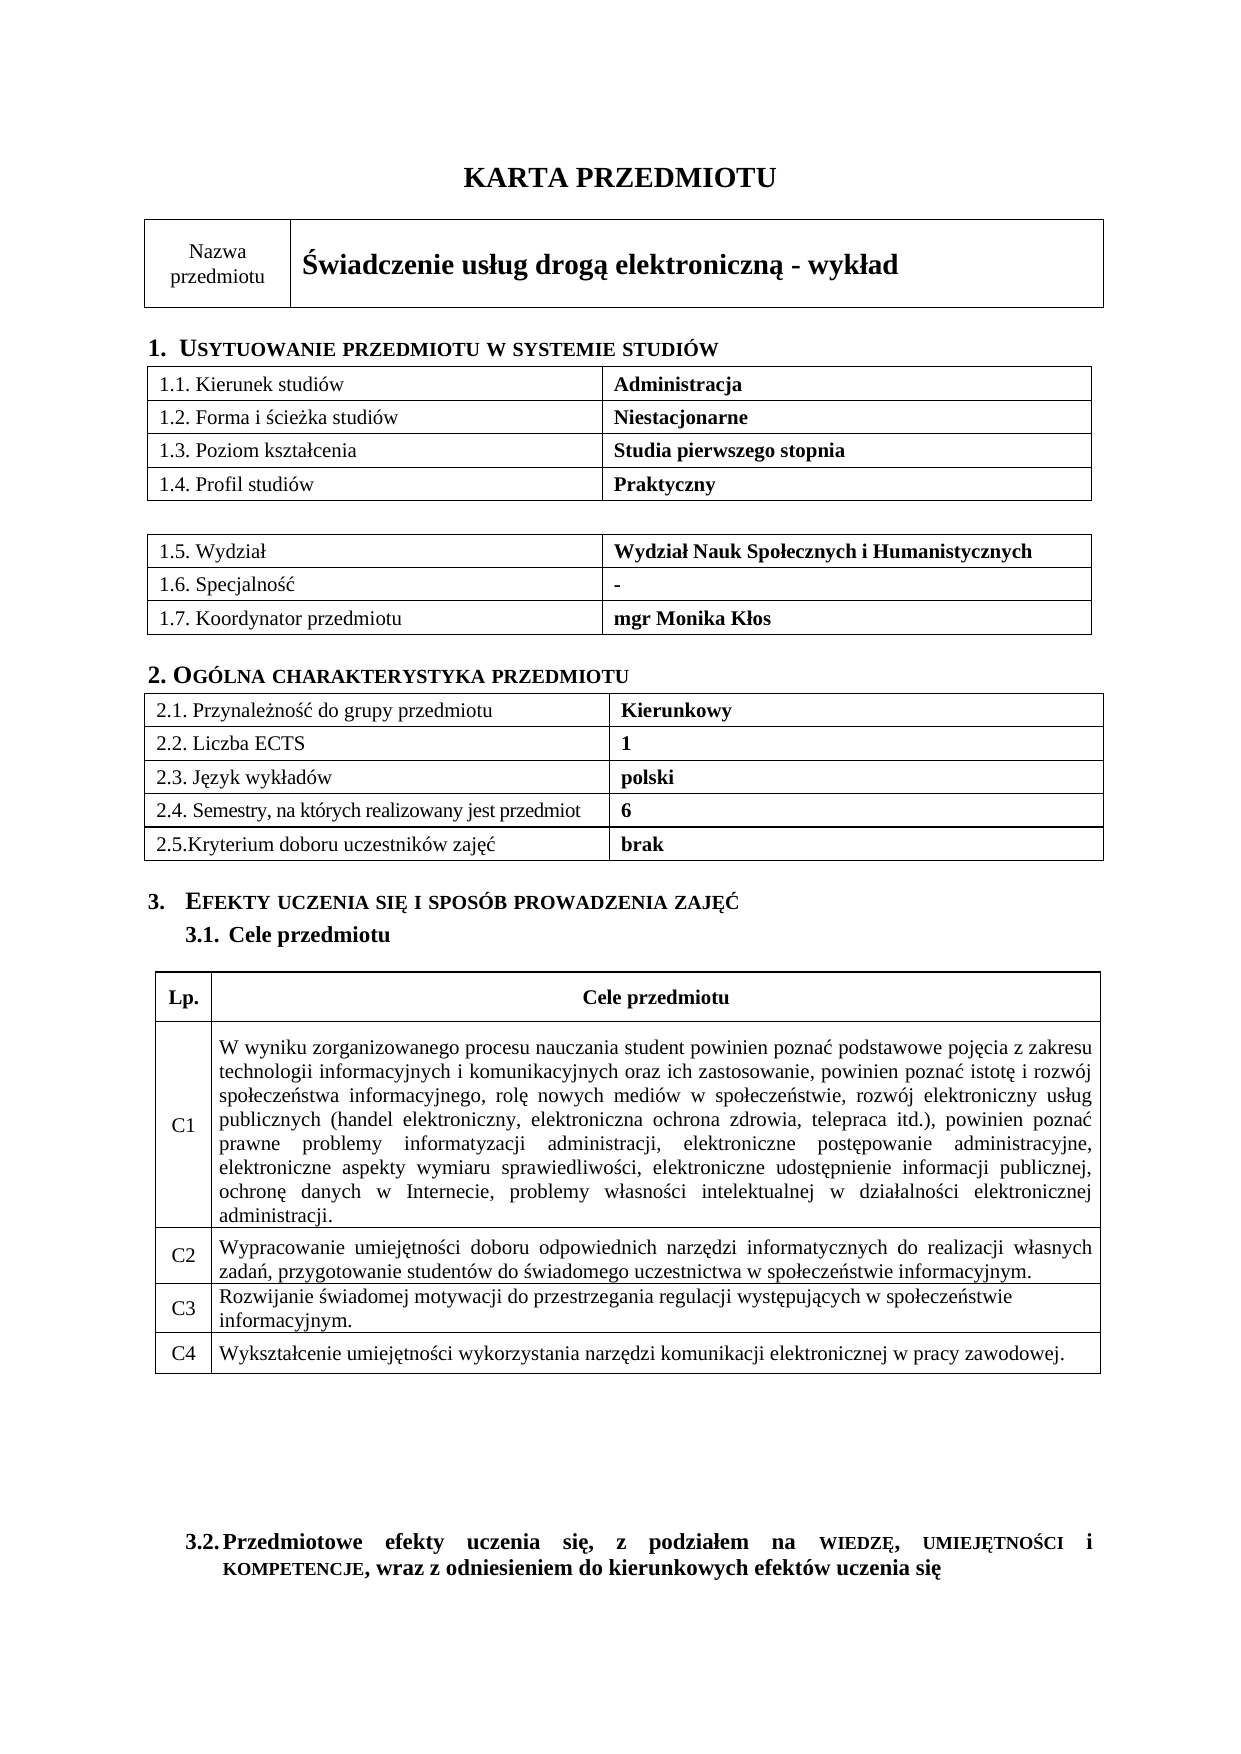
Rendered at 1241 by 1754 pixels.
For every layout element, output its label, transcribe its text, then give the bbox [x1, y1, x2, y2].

table_cell 1.4. Profil studiów [148, 468, 602, 500]
table_cell brak [610, 828, 1103, 860]
table_header 1.5. Wydział [148, 535, 602, 567]
table_header Świadczenie usług drogą elektroniczną - wykład [291, 220, 1103, 307]
table_cell Praktyczny [603, 468, 1091, 500]
table_cell - [603, 568, 1091, 600]
table_cell 1.3. Poziom kształcenia [148, 434, 602, 467]
table_header 1.1. Kierunek studiów [148, 367, 602, 400]
list Cele przedmiotu [185, 921, 1092, 947]
table_cell Studia pierwszego stopnia [603, 434, 1091, 467]
table_cell C4 [156, 1333, 211, 1373]
table_cell 2.4. Semestry, na których realizowany jest przedmiot [145, 794, 609, 826]
text 1. Usytuowanie przedmiotu w systemie studiów [148, 333, 1092, 362]
table_cell C3 [156, 1284, 211, 1332]
table_cell 1 [610, 727, 1103, 759]
table_cell Niestacjonarne [603, 401, 1091, 433]
table_header Kierunkowy [610, 694, 1103, 726]
table_header Wydział Nauk Społecznych i Humanistycznych [603, 535, 1091, 567]
table_header Nazwa przedmiotu [145, 220, 290, 307]
table_cell C1 [156, 1022, 211, 1227]
table_cell C2 [156, 1228, 211, 1283]
table_cell Wypracowanie umiejętności doboru odpowiednich narzędzi informatycznych do realizacji własnych zadań, przygotowanie studentów do świadomego uczestnictwa w społeczeństwie informacyjnym. [212, 1228, 1100, 1283]
subtitle karta przedmiotu [148, 160, 1092, 194]
table_cell 2.5.Kryterium doboru uczestników zajęć [145, 828, 609, 860]
table_header 2.1. Przynależność do grupy przedmiotu [145, 694, 609, 726]
table_cell Wykształcenie umiejętności wykorzystania narzędzi komunikacji elektronicznej w pracy zawodowej. [212, 1333, 1100, 1373]
table_cell W wyniku zorganizowanego procesu nauczania student powinien poznać podstawowe pojęcia z zakresu technologii informacyjnych i komunikacyjnych oraz ich zastosowanie, powinien poznać istotę i rozwój społeczeństwa informacyjnego, rolę nowych mediów w społeczeństwie, rozwój elektroniczny usług publicznych (handel elektroniczny, elektroniczna ochrona zdrowia, telepraca itd.), powinien poznać prawne problemy informatyzacji administracji, elektroniczne postępowanie administracyjne, elektroniczne aspekty wymiaru sprawiedliwości, elektroniczne udostępnienie informacji publicznej, ochronę danych w Internecie, problemy własności intelektualnej w działalności elektronicznej administracji. [212, 1022, 1100, 1227]
table_cell Rozwijanie świadomej motywacji do przestrzegania regulacji występujących w społeczeństwie informacyjnym. [212, 1284, 1100, 1332]
table_header Administracja [603, 367, 1091, 400]
list Efekty uczenia się i sposób prowadzenia zajęć [148, 886, 1092, 915]
table_cell 1.6. Specjalność [148, 568, 602, 600]
table_cell 1.7. Koordynator przedmiotu [148, 601, 602, 634]
table_header Cele przedmiotu [212, 973, 1100, 1021]
table_header Lp. [156, 973, 211, 1021]
table_cell 2.3. Język wykładów [145, 761, 609, 793]
table_cell 2.2. Liczba ECTS [145, 727, 609, 759]
list Przedmiotowe efekty uczenia się, z podziałem na wiedzę, umiejętności i kompetencje, wraz z odniesieniem do kierunkowych efektów uczenia się [185, 1528, 1092, 1580]
table_cell 1.2. Forma i ścieżka studiów [148, 401, 602, 433]
table_cell 6 [610, 794, 1103, 826]
table_cell polski [610, 761, 1103, 793]
table_cell mgr Monika Kłos [603, 601, 1091, 634]
text 2. Ogólna charakterystyka przedmiotu [148, 660, 1092, 688]
